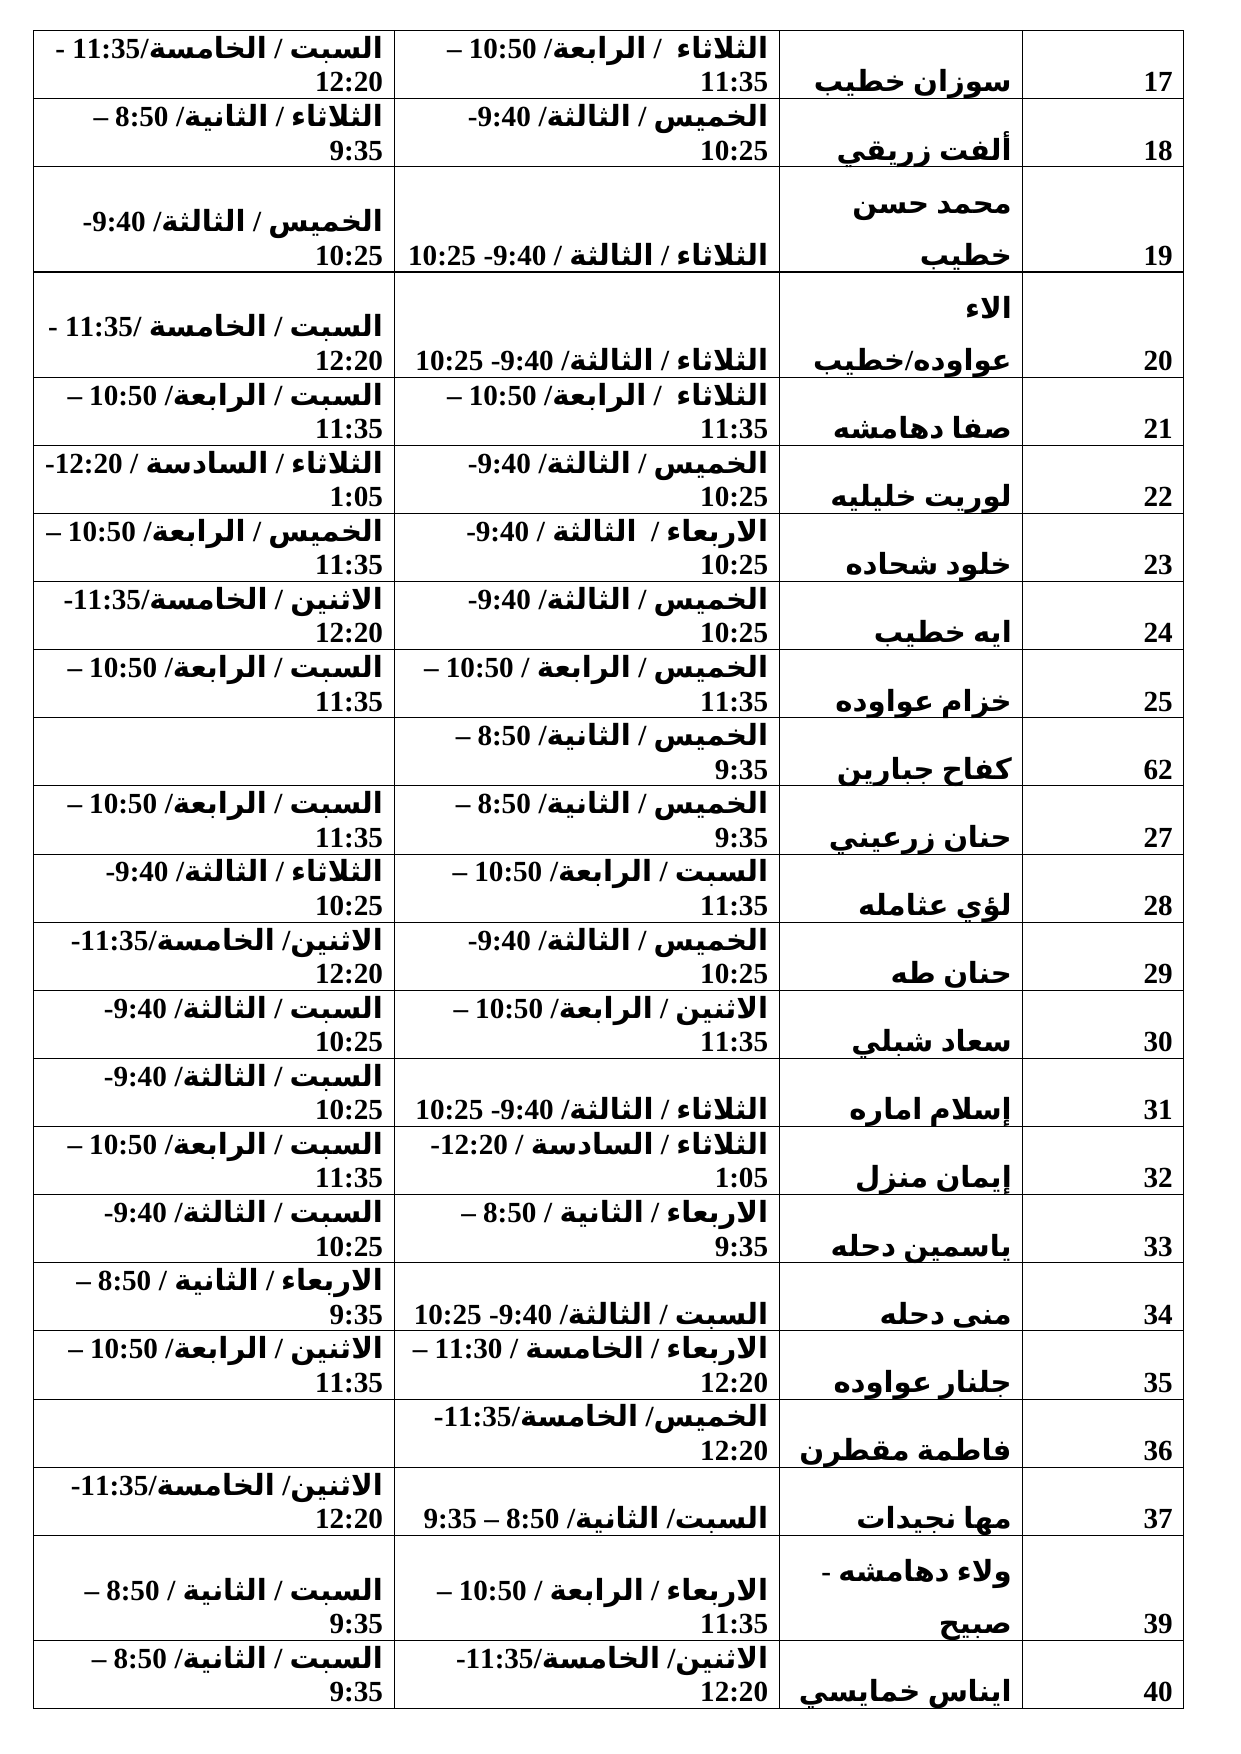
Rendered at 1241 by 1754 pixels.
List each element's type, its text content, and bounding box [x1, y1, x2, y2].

table_cell 36 [1023, 1400, 1183, 1467]
table_cell جلنار عواوده [780, 1331, 1022, 1398]
table_cell الخميس / الثالثة/ 9:40- 10:25 [34, 167, 394, 271]
table_cell 39 [1023, 1536, 1183, 1640]
table_cell الثلاثاء / الثالثة / 9:40- 10:25 [395, 167, 779, 271]
table_cell [34, 1400, 394, 1467]
table_cell السبت / الرابعة/ 10:50 – 11:35 [34, 378, 394, 445]
table_cell الثلاثاء / الثالثة/ 9:40- 10:25 [395, 273, 779, 377]
table_cell الخميس / الثالثة/ 9:40- 10:25 [395, 923, 779, 990]
table_cell حنان طه [780, 923, 1022, 990]
table_cell الخميس/ الخامسة/11:35-12:20 [395, 1400, 779, 1467]
table_cell 23 [1023, 514, 1183, 581]
table_cell الخميس / الثالثة/ 9:40- 10:25 [395, 446, 779, 513]
table_cell الثلاثاء / الثالثة/ 9:40- 10:25 [34, 855, 394, 922]
table_cell الاثنين / الرابعة/ 10:50 – 11:35 [395, 991, 779, 1058]
table_cell السبت / الثالثة/ 9:40- 10:25 [34, 991, 394, 1058]
table_cell كفاح جبارين [780, 718, 1022, 785]
table_cell ياسمين دحله [780, 1195, 1022, 1262]
table_cell الاربعاء / الثانية / 8:50 – 9:35 [34, 1263, 394, 1330]
table_cell الاربعاء / الخامسة / 11:30 – 12:20 [395, 1331, 779, 1398]
table_cell السبت / الرابعة/ 10:50 – 11:35 [34, 786, 394, 853]
table_cell لؤي عثامله [780, 855, 1022, 922]
table_cell 19 [1023, 167, 1183, 271]
table_cell سعاد شبلي [780, 991, 1022, 1058]
table_cell منى دحله [780, 1263, 1022, 1330]
table_cell السبت / الرابعة/ 10:50 – 11:35 [34, 1127, 394, 1194]
table_cell الاربعاء / الثالثة / 9:40- 10:25 [395, 514, 779, 581]
table_cell الخميس / الثالثة/ 9:40- 10:25 [395, 99, 779, 166]
table_cell السبت / الخامسة/11:35 -12:20 [34, 31, 394, 98]
table_cell محمد حسن خطيب [780, 167, 1022, 271]
table_cell سوزان خطيب [780, 31, 1022, 98]
table_cell الخميس / الثانية/ 8:50 – 9:35 [395, 786, 779, 853]
table_cell 33 [1023, 1195, 1183, 1262]
table_cell الاثنين/ الخامسة/11:35-12:20 [395, 1641, 779, 1708]
table_cell الخميس / الرابعة / 10:50 – 11:35 [395, 650, 779, 717]
table_cell الثلاثاء / السادسة / 12:20- 1:05 [395, 1127, 779, 1194]
table_cell الاربعاء / الثانية / 8:50 – 9:35 [395, 1195, 779, 1262]
table_cell 40 [1023, 1641, 1183, 1708]
table_cell 25 [1023, 650, 1183, 717]
table_cell 35 [1023, 1331, 1183, 1398]
table_cell 30 [1023, 991, 1183, 1058]
table_cell السبت / الرابعة/ 10:50 – 11:35 [395, 855, 779, 922]
table_cell 20 [1023, 273, 1183, 377]
table_cell 24 [1023, 582, 1183, 649]
table_cell 17 [1023, 31, 1183, 98]
table_cell الثلاثاء / السادسة / 12:20- 1:05 [34, 446, 394, 513]
table_cell 21 [1023, 378, 1183, 445]
table_cell الاثنين / الخامسة/11:35-12:20 [34, 582, 394, 649]
table_cell فاطمة مقطرن [780, 1400, 1022, 1467]
table_cell الاثنين / الرابعة/ 10:50 – 11:35 [34, 1331, 394, 1398]
table_cell الثلاثاء / الثالثة/ 9:40- 10:25 [395, 1059, 779, 1126]
table_cell 62 [1023, 718, 1183, 785]
table_cell 27 [1023, 786, 1183, 853]
table_cell السبت / الثانية/ 8:50 – 9:35 [34, 1641, 394, 1708]
table_cell الاء عواوده/خطيب [780, 273, 1022, 377]
table_cell ايناس خمايسي [780, 1641, 1022, 1708]
table_cell السبت / الثالثة/ 9:40- 10:25 [34, 1195, 394, 1262]
table_cell لوريت خليليه [780, 446, 1022, 513]
table_cell السبت / الثانية / 8:50 – 9:35 [34, 1536, 394, 1640]
table_cell 18 [1023, 99, 1183, 166]
table_cell ألفت زريقي [780, 99, 1022, 166]
table_cell السبت / الرابعة/ 10:50 – 11:35 [34, 650, 394, 717]
table_cell 29 [1023, 923, 1183, 990]
table_cell السبت/ الثانية/ 8:50 – 9:35 [395, 1468, 779, 1535]
table_cell الاثنين/ الخامسة/11:35-12:20 [34, 923, 394, 990]
table_cell إسلام اماره [780, 1059, 1022, 1126]
table_cell 28 [1023, 855, 1183, 922]
table_cell الخميس / الثالثة/ 9:40- 10:25 [395, 582, 779, 649]
table_cell 37 [1023, 1468, 1183, 1535]
table_cell ولاء دهامشه - صبيح [780, 1536, 1022, 1640]
table_cell مها نجيدات [780, 1468, 1022, 1535]
table_cell 34 [1023, 1263, 1183, 1330]
table_cell خزام عواوده [780, 650, 1022, 717]
table_cell ايه خطيب [780, 582, 1022, 649]
table_cell 22 [1023, 446, 1183, 513]
table_cell 32 [1023, 1127, 1183, 1194]
table_cell الثلاثاء / الرابعة/ 10:50 – 11:35 [395, 378, 779, 445]
table_cell حنان زرعيني [780, 786, 1022, 853]
table_cell خلود شحاده [780, 514, 1022, 581]
table_cell الاربعاء / الرابعة / 10:50 – 11:35 [395, 1536, 779, 1640]
table_cell الثلاثاء / الرابعة/ 10:50 – 11:35 [395, 31, 779, 98]
table_cell الاثنين/ الخامسة/11:35-12:20 [34, 1468, 394, 1535]
table_cell الخميس / الثانية/ 8:50 – 9:35 [395, 718, 779, 785]
table_cell [34, 718, 394, 785]
table_cell صفا دهامشه [780, 378, 1022, 445]
table_cell السبت / الخامسة /11:35 -12:20 [34, 273, 394, 377]
table_cell السبت / الثالثة/ 9:40- 10:25 [34, 1059, 394, 1126]
table_cell الثلاثاء / الثانية/ 8:50 – 9:35 [34, 99, 394, 166]
table_cell السبت / الثالثة/ 9:40- 10:25 [395, 1263, 779, 1330]
table_cell 31 [1023, 1059, 1183, 1126]
table_cell إيمان منزل [780, 1127, 1022, 1194]
table_cell الخميس / الرابعة/ 10:50 – 11:35 [34, 514, 394, 581]
